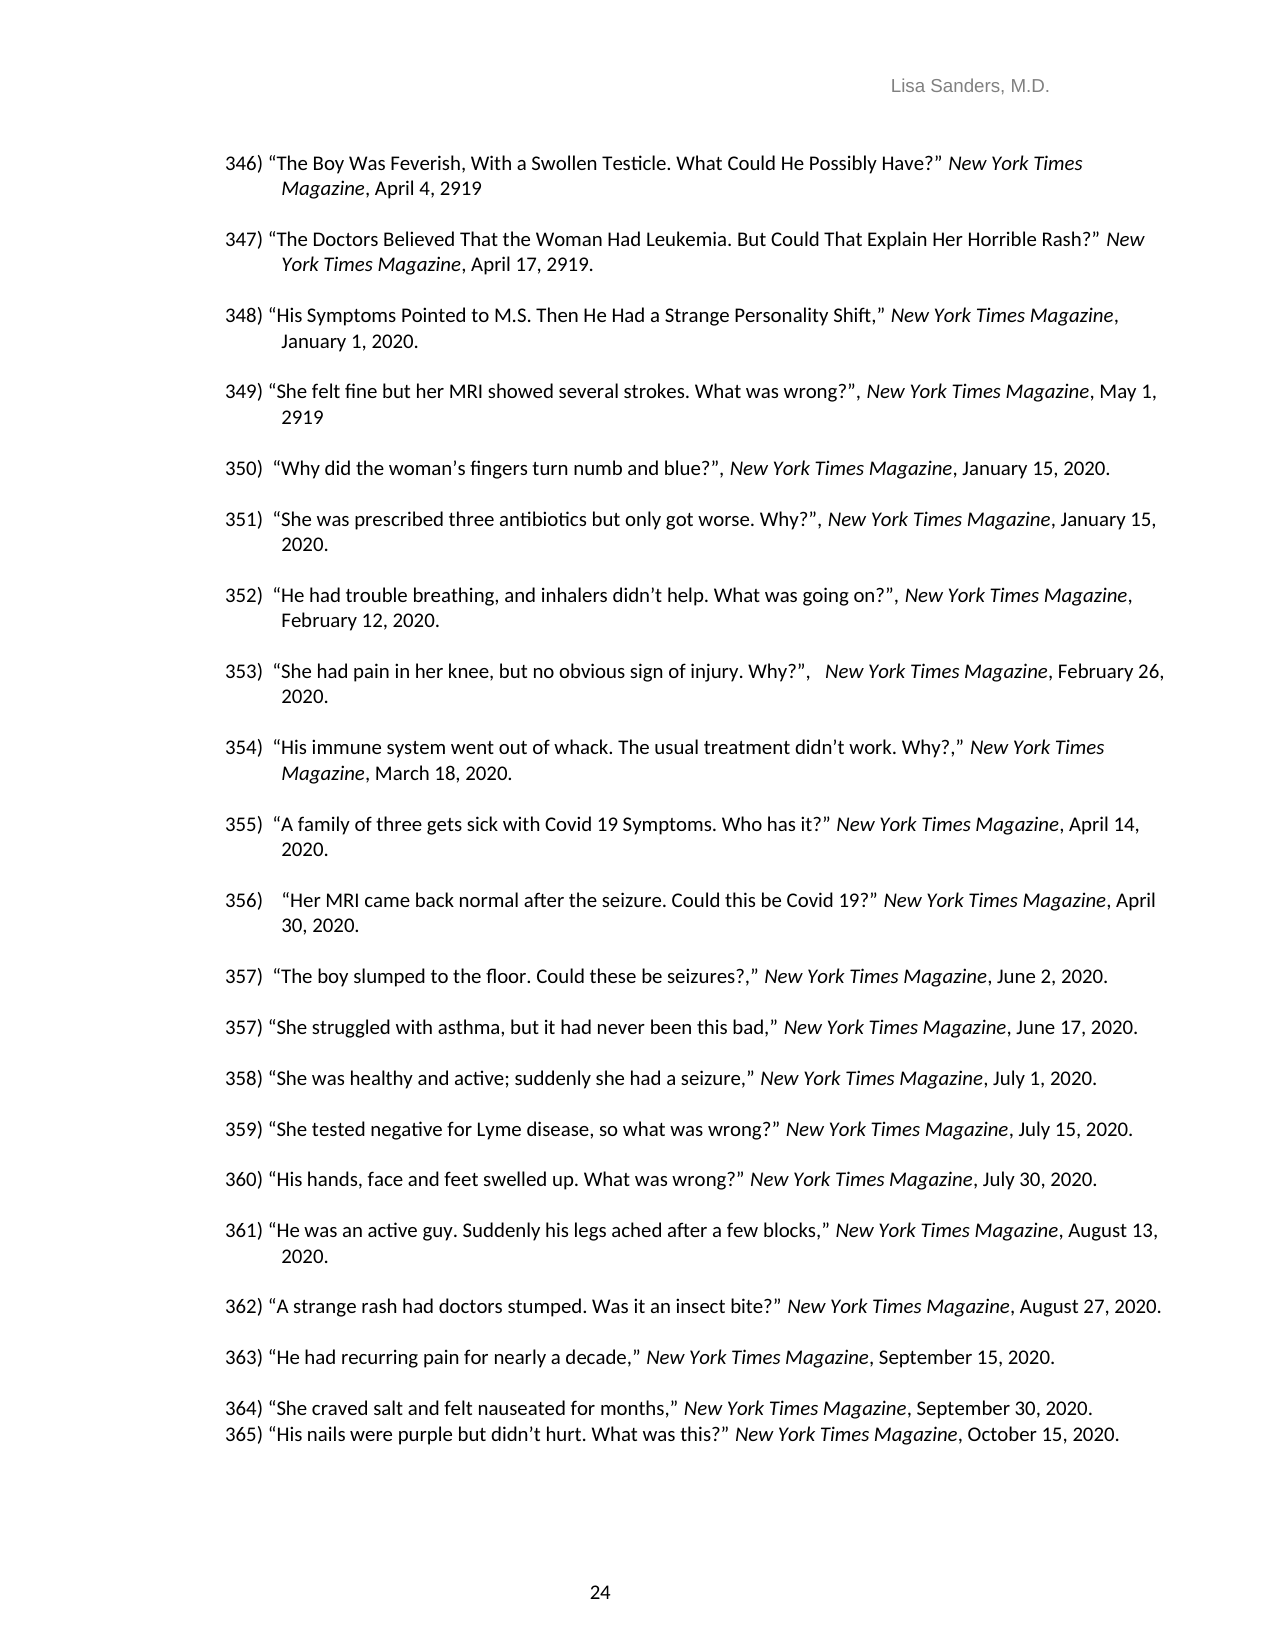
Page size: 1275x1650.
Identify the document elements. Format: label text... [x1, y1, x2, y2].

list 365) “His nails were purple but didn’t hurt. What was this?” New York Times Magazine, October 15, 2020. [225, 1421, 1170, 1446]
list 351) “She was prescribed three antibiotics but only got worse. Why?”, New York Times Magazine, January 15, 2020. [225, 506, 1170, 557]
list 353) “She had pain in her knee, but no obvious sign of injury. Why?”, New York Times Magazine, February 26, 2020. [225, 658, 1170, 709]
list 363) “He had recurring pain for nearly a decade,” New York Times Magazine, September 15, 2020. [225, 1344, 1170, 1370]
list 359) “She tested negative for Lyme disease, so what was wrong?” New York Times Magazine, July 15, 2020. [225, 1116, 1170, 1141]
list 357) “The boy slumped to the floor. Could these be seizures?,” New York Times Magazine, June 2, 2020. [225, 963, 1170, 989]
list 358) “She was healthy and active; suddenly she had a seizure,” New York Times Magazine, July 1, 2020. [225, 1065, 1170, 1090]
list 356) “Her MRI came back normal after the seizure. Could this be Covid 19?” New York Times Magazine, April 30, 2020. [225, 887, 1170, 938]
list 357) “She struggled with asthma, but it had never been this bad,” New York Times Magazine, June 17, 2020. [225, 1014, 1170, 1039]
list 346) “The Boy Was Feverish, With a Swollen Testicle. What Could He Possibly Have?” New York Times Magazine, April 4, 2919 [225, 150, 1170, 201]
list 348) “His Symptoms Pointed to M.S. Then He Had a Strange Personality Shift,” New York Times Magazine, January 1, 2020. [225, 302, 1170, 353]
list 352) “He had trouble breathing, and inhalers didn’t help. What was going on?”, New York Times Magazine, February 12, 2020. [225, 582, 1170, 633]
list 361) “He was an active guy. Suddenly his legs ached after a few blocks,” New York Times Magazine, August 13, 2020. [225, 1217, 1170, 1268]
list 350) “Why did the woman’s fingers turn numb and blue?”, New York Times Magazine, January 15, 2020. [225, 455, 1170, 480]
list 354) “His immune system went out of whack. The usual treatment didn’t work. Why?,” New York Times Magazine, March 18, 2020. [225, 734, 1170, 785]
list 360) “His hands, face and feet swelled up. What was wrong?” New York Times Magazine, July 30, 2020. [225, 1167, 1170, 1192]
list 349) “She felt fine but her MRI showed several strokes. What was wrong?”, New York Times Magazine, May 1, 2919 [225, 379, 1170, 429]
list 347) “The Doctors Believed That the Woman Had Leukemia. But Could That Explain Her Horrible Rash?” New York Times Magazine, April 17, 2919. [225, 226, 1170, 277]
list 355) “A family of three gets sick with Covid 19 Symptoms. Who has it?” New York Times Magazine, April 14, 2020. [225, 811, 1170, 862]
list 364) “She craved salt and felt nauseated for months,” New York Times Magazine, September 30, 2020. [225, 1395, 1170, 1421]
list 362) “A strange rash had doctors stumped. Was it an insect bite?” New York Times Magazine, August 27, 2020. [225, 1294, 1170, 1319]
